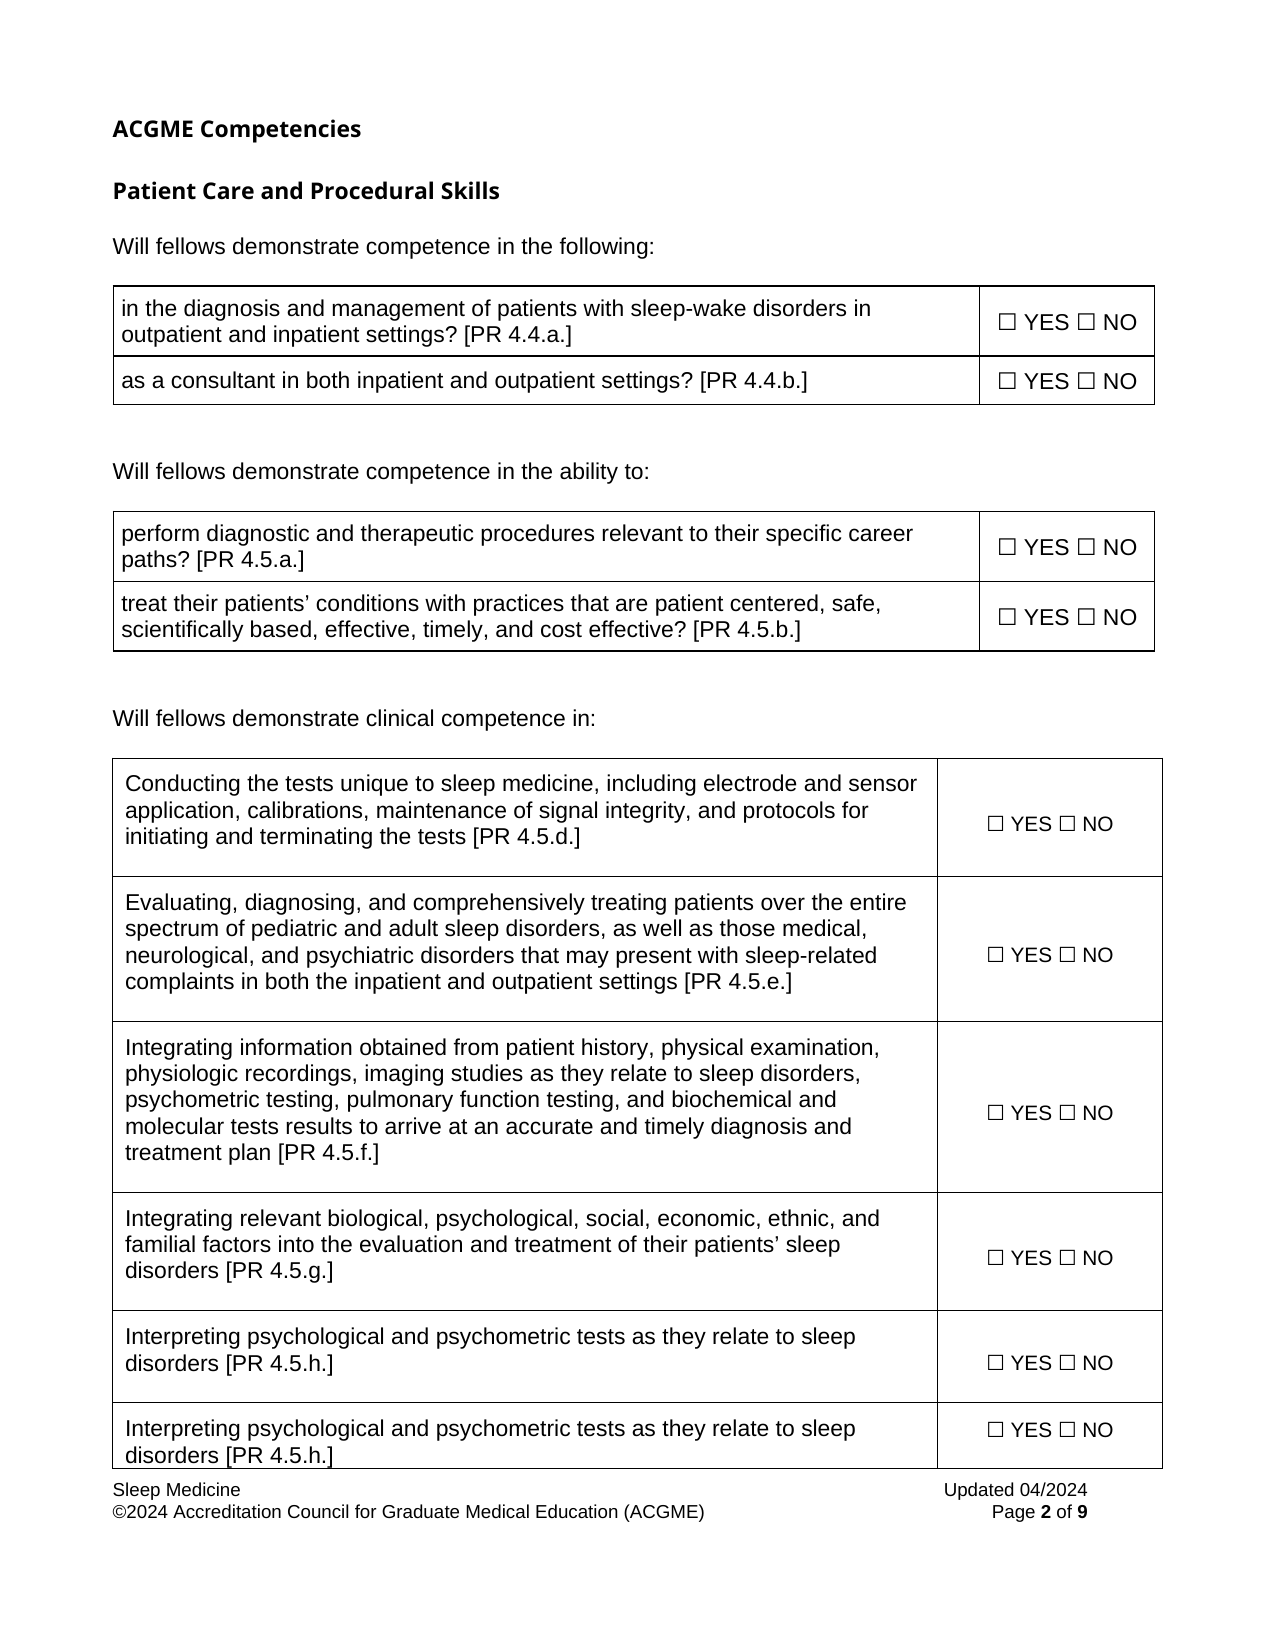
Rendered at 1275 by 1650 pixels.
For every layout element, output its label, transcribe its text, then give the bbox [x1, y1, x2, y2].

text Will fellows demonstrate competence in the ability to: [112, 458, 1162, 484]
table_cell YES NO [938, 1193, 1162, 1310]
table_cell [113, 1311, 937, 1402]
text Will fellows demonstrate competence in the following: [112, 233, 1162, 259]
table_cell Evaluating, diagnosing, and comprehensively treating patients over the entire spectrum of pediatric and adult sleep disorders, as well as those medical, neurological, and psychiatric disorders that may present with sleep-related complaints in both the inpatient and outpatient settings [PR 4.5.e.] [113, 877, 937, 1021]
text ACGME Competencies [112, 112, 1162, 144]
table_header YES NO [938, 759, 1162, 876]
table_header YES NO [980, 287, 1154, 355]
table_cell treat their patients’ conditions with practices that are patient centered, safe, scientifically based, effective, timely, and cost effective? [PR 4.5.b.] [114, 582, 979, 650]
text Will fellows demonstrate clinical competence in: [112, 705, 1162, 731]
table_header perform diagnostic and therapeutic procedures relevant to their specific career paths? [PR 4.5.a.] [114, 512, 979, 581]
table_header in the diagnosis and management of patients with sleep-wake disorders in outpatient and inpatient settings? [PR 4.4.a.] [114, 287, 979, 355]
table_cell Integrating relevant biological, psychological, social, economic, ethnic, and familial factors into the evaluation and treatment of their patients’ sleep disorders [PR 4.5.g.] [113, 1193, 937, 1310]
table_cell YES NO [938, 877, 1162, 1021]
table_cell Integrating information obtained from patient history, physical examination, physiologic recordings, imaging studies as they relate to sleep disorders, psychometric testing, pulmonary function testing, and biochemical and molecular tests results to arrive at an accurate and timely diagnosis and treatment plan [PR 4.5.f.] [113, 1022, 937, 1192]
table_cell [113, 1403, 937, 1468]
table_cell YES NO [938, 1311, 1162, 1402]
table_cell YES NO [980, 357, 1154, 404]
table_cell as a consultant in both inpatient and outpatient settings? [PR 4.4.b.] [114, 357, 979, 404]
table_cell YES NO [938, 1022, 1162, 1192]
table_cell YES NO [980, 582, 1154, 650]
text Patient Care and Procedural Skills [112, 175, 1162, 206]
table_header YES NO [980, 512, 1154, 581]
table_header Conducting the tests unique to sleep medicine, including electrode and sensor application, calibrations, maintenance of signal integrity, and protocols for initiating and terminating the tests [PR 4.5.d.] [113, 759, 937, 876]
table_cell YES NO [938, 1403, 1162, 1468]
